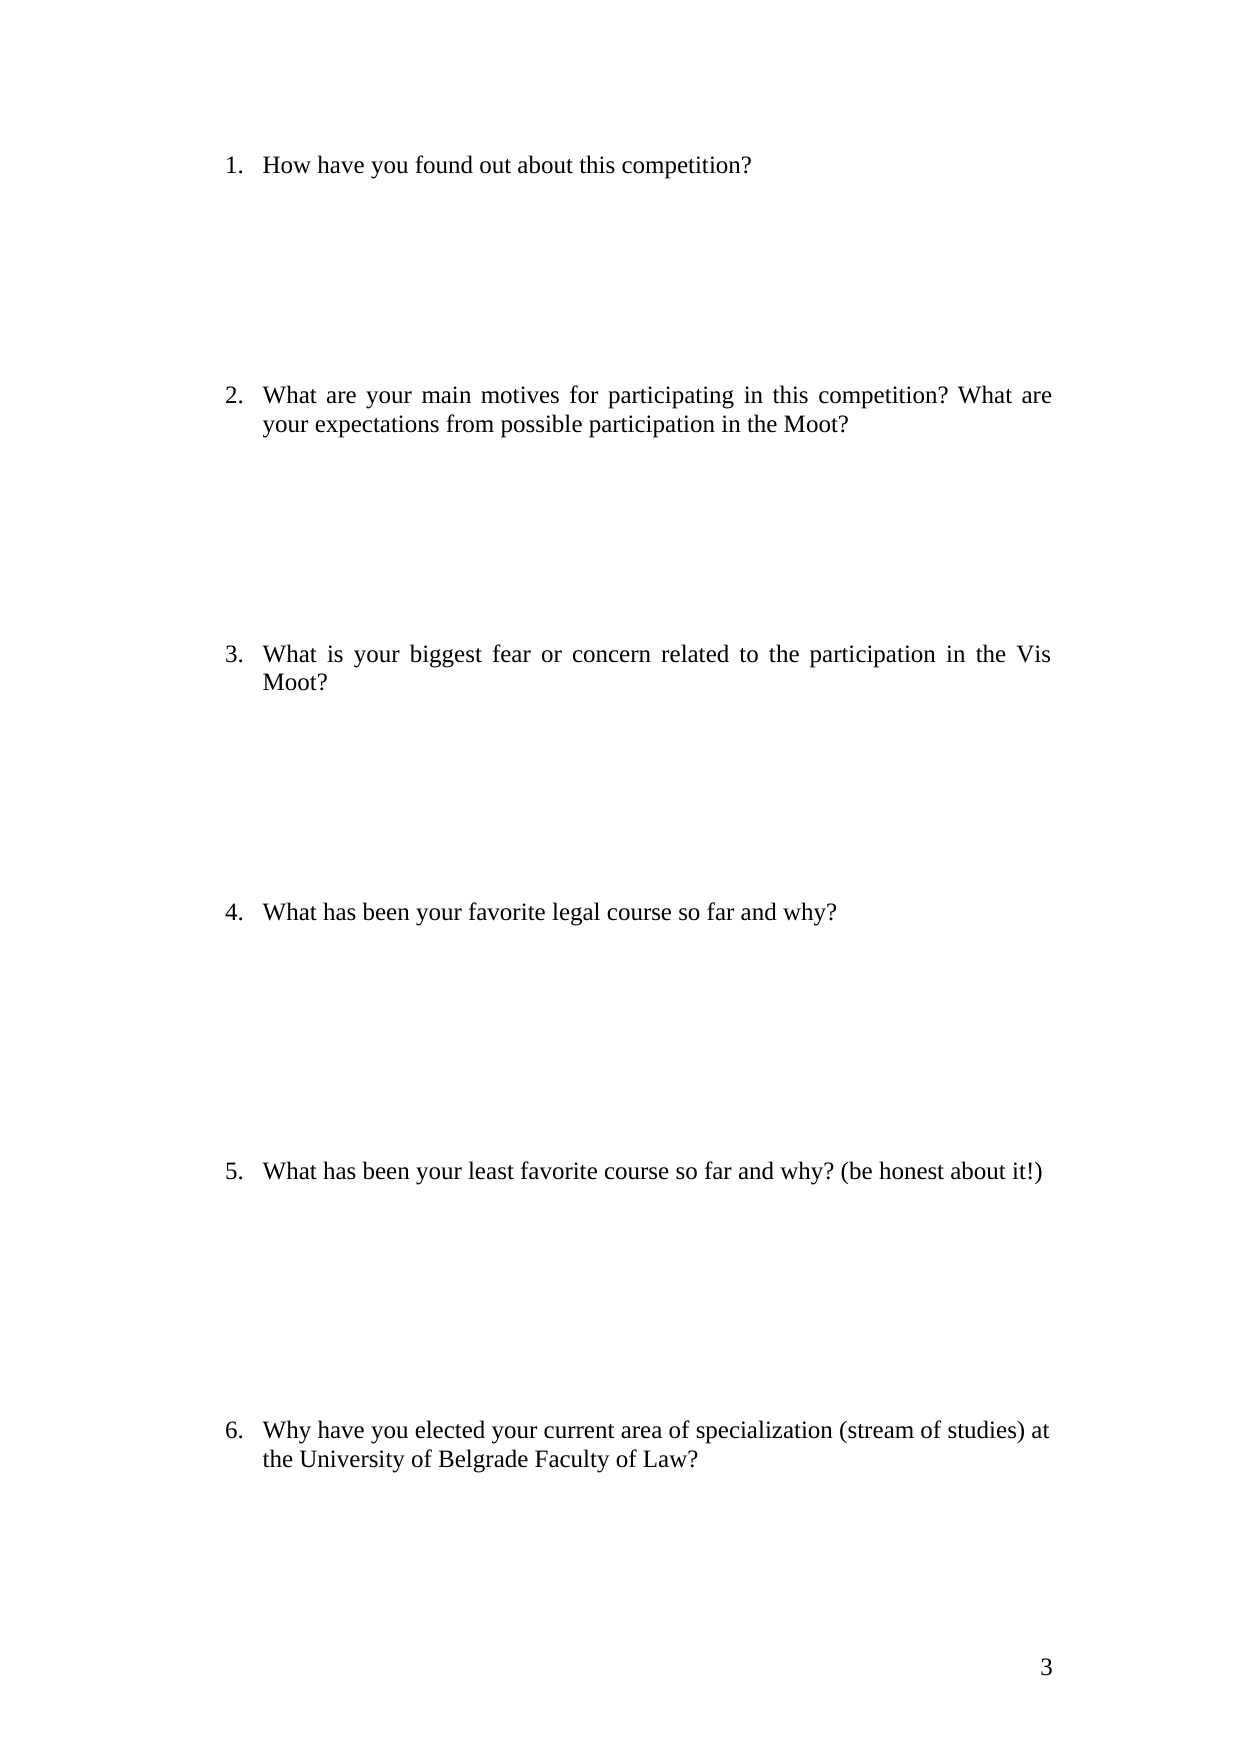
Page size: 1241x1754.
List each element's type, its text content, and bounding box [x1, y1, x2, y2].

list What has been your favorite legal course so far and why? [225, 897, 1053, 926]
list What are your main motives for participating in this competition? What are your expectations from possible participation in the Moot? [225, 380, 1053, 437]
list Why have you elected your current area of specialization (stream of studies) at the University of Belgrade Faculty of Law? [225, 1415, 1053, 1472]
list What has been your least favorite course so far and why? (be honest about it!) [225, 1156, 1053, 1185]
list How have you found out about this competition? [225, 150, 1053, 179]
list What is your biggest fear or concern related to the participation in the Vis Moot? [225, 639, 1053, 696]
